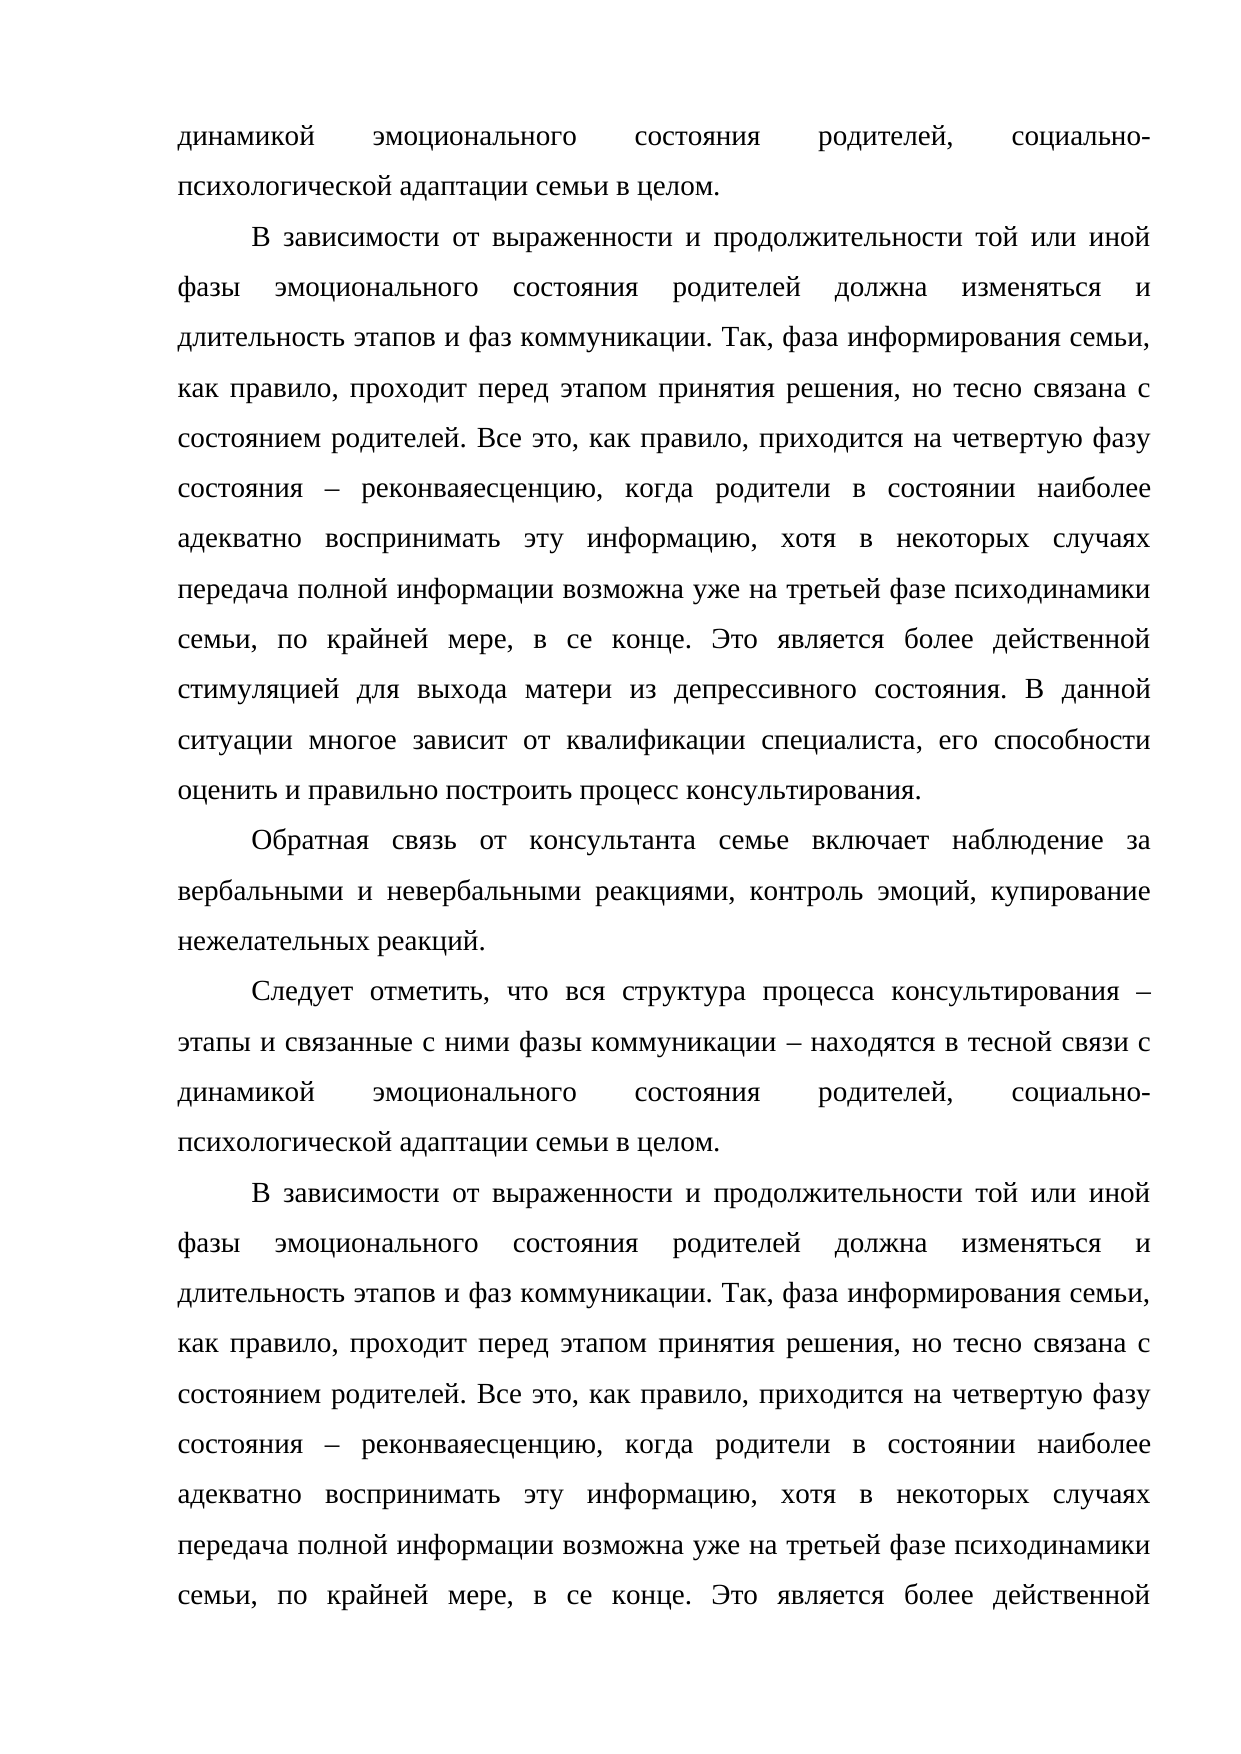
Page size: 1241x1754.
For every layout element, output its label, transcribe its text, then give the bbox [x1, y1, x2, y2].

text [177, 118, 1152, 202]
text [177, 1175, 1152, 1611]
text Обратная связь от консультанта семье включает наблюдение за вербальными и невербальными реакциями, контроль эмоций, купирование нежелательных реакций. [177, 822, 1152, 957]
